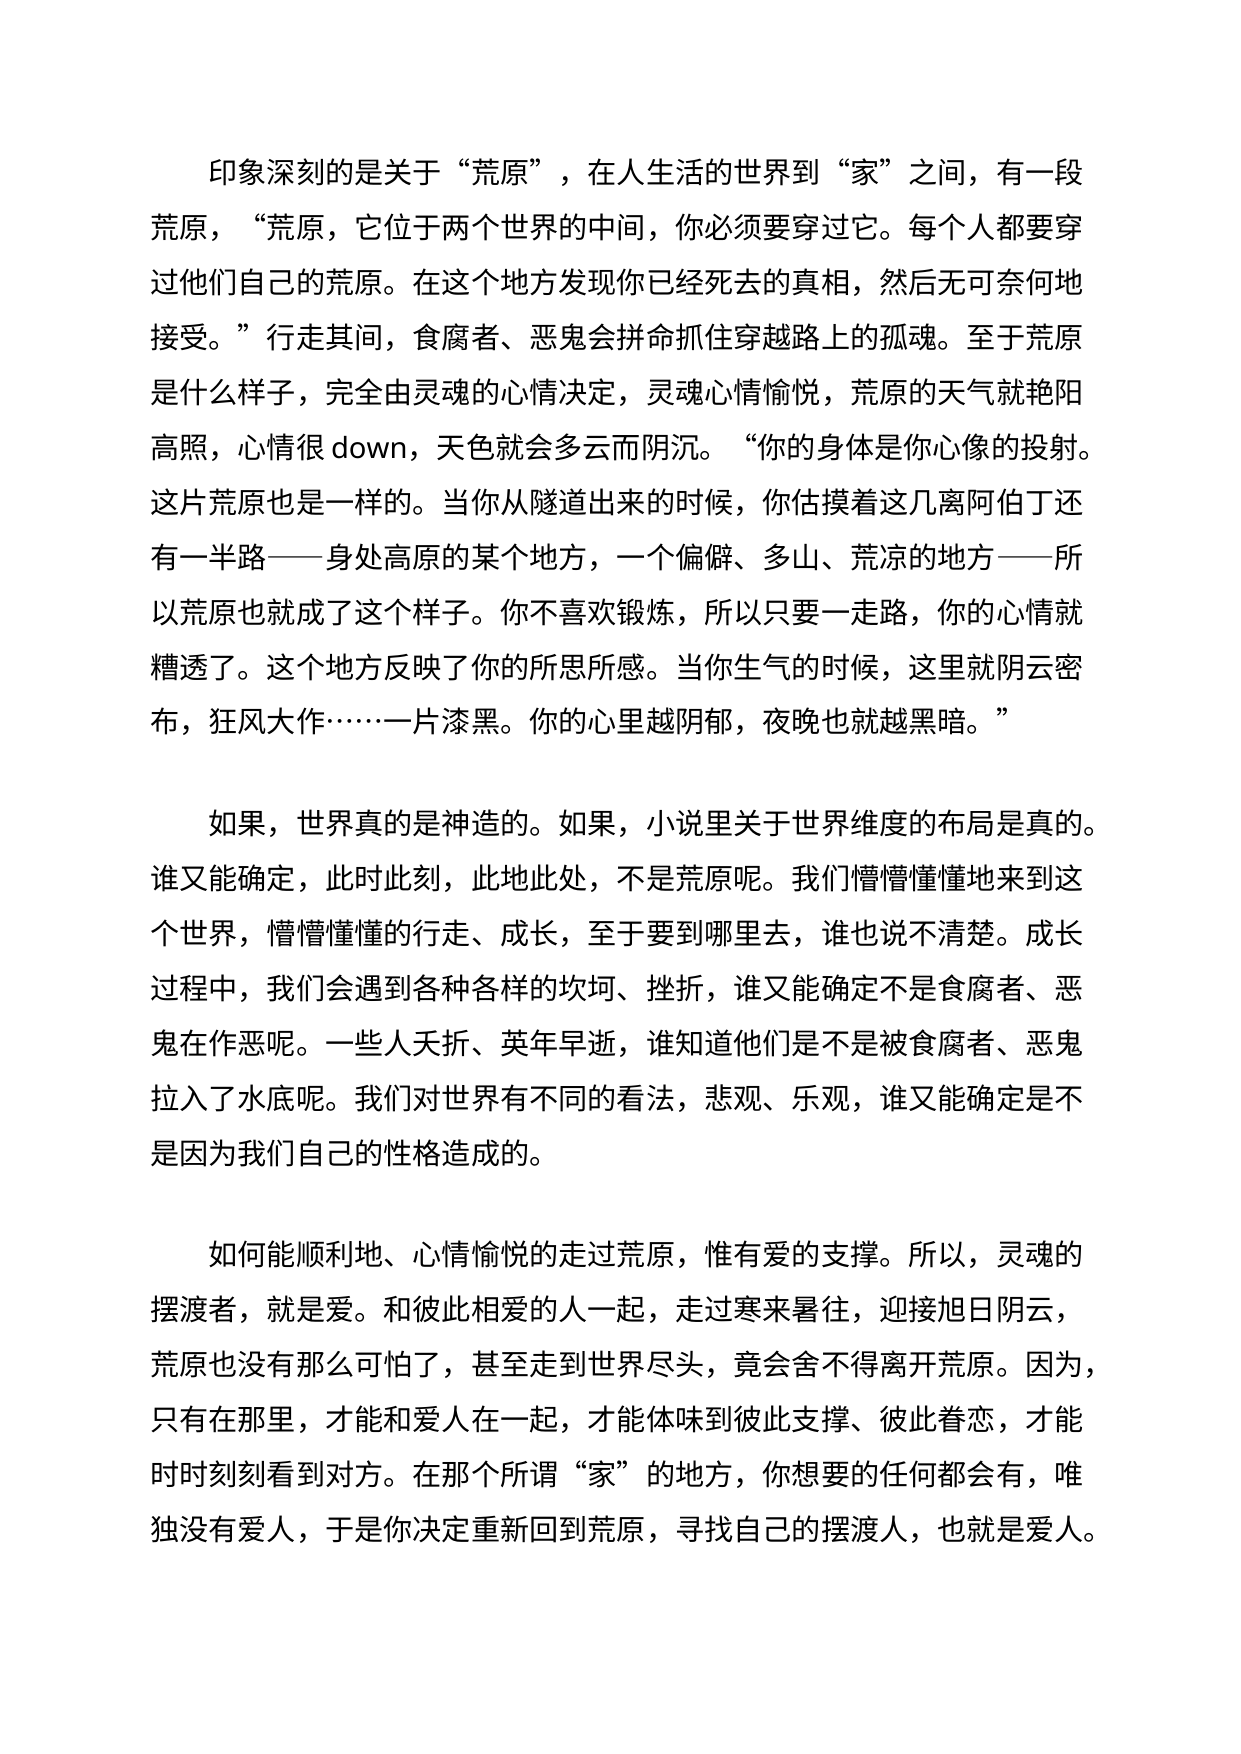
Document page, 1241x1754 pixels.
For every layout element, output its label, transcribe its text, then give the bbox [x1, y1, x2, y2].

text 印象深刻的是关于“荒原”，在人生活的世界到“家”之间，有一段荒原，“荒原，它位于两个世界的中间，你必须要穿过它。每个人都要穿过他们自己的荒原。在这个地方发现你已经死去的真相，然后无可奈何地接受。”行走其间，食腐者、恶鬼会拼命抓住穿越路上的孤魂。至于荒原是什么样子，完全由灵魂的心情决定，灵魂心情愉悦，荒原的天气就艳阳高照，心情很down，天色就会多云而阴沉。“你的身体是你心像的投射。这片荒原也是一样的。当你从隧道出来的时候，你估摸着这几离阿伯丁还有一半路——身处高原的某个地方，一个偏僻、多山、荒凉的地方——所以荒原也就成了这个样子。你不喜欢锻炼，所以只要一走路，你的心情就糟透了。这个地方反映了你的所思所感。当你生气的时候，这里就阴云密布，狂风大作……一片漆黑。你的心里越阴郁，夜晚也就越黑暗。” [150, 150, 1090, 741]
text 如果，世界真的是神造的。如果，小说里关于世界维度的布局是真的。谁又能确定，此时此刻，此地此处，不是荒原呢。我们懵懵懂懂地来到这个世界，懵懵懂懂的行走、成长，至于要到哪里去，谁也说不清楚。成长过程中，我们会遇到各种各样的坎坷、挫折，谁又能确定不是食腐者、恶鬼在作恶呢。一些人夭折、英年早逝，谁知道他们是不是被食腐者、恶鬼拉入了水底呢。我们对世界有不同的看法，悲观、乐观，谁又能确定是不是因为我们自己的性格造成的。 [150, 801, 1090, 1172]
text 如何能顺利地、心情愉悦的走过荒原，惟有爱的支撑。所以，灵魂的摆渡者，就是爱。和彼此相爱的人一起，走过寒来暑往，迎接旭日阴云，荒原也没有那么可怕了，甚至走到世界尽头，竟会舍不得离开荒原。因为，只有在那里，才能和爱人在一起，才能体味到彼此支撑、彼此眷恋，才能时时刻刻看到对方。在那个所谓“家”的地方，你想要的任何都会有，唯独没有爱人，于是你决定重新回到荒原，寻找自己的摆渡人，也就是爱人。 [150, 1232, 1090, 1549]
